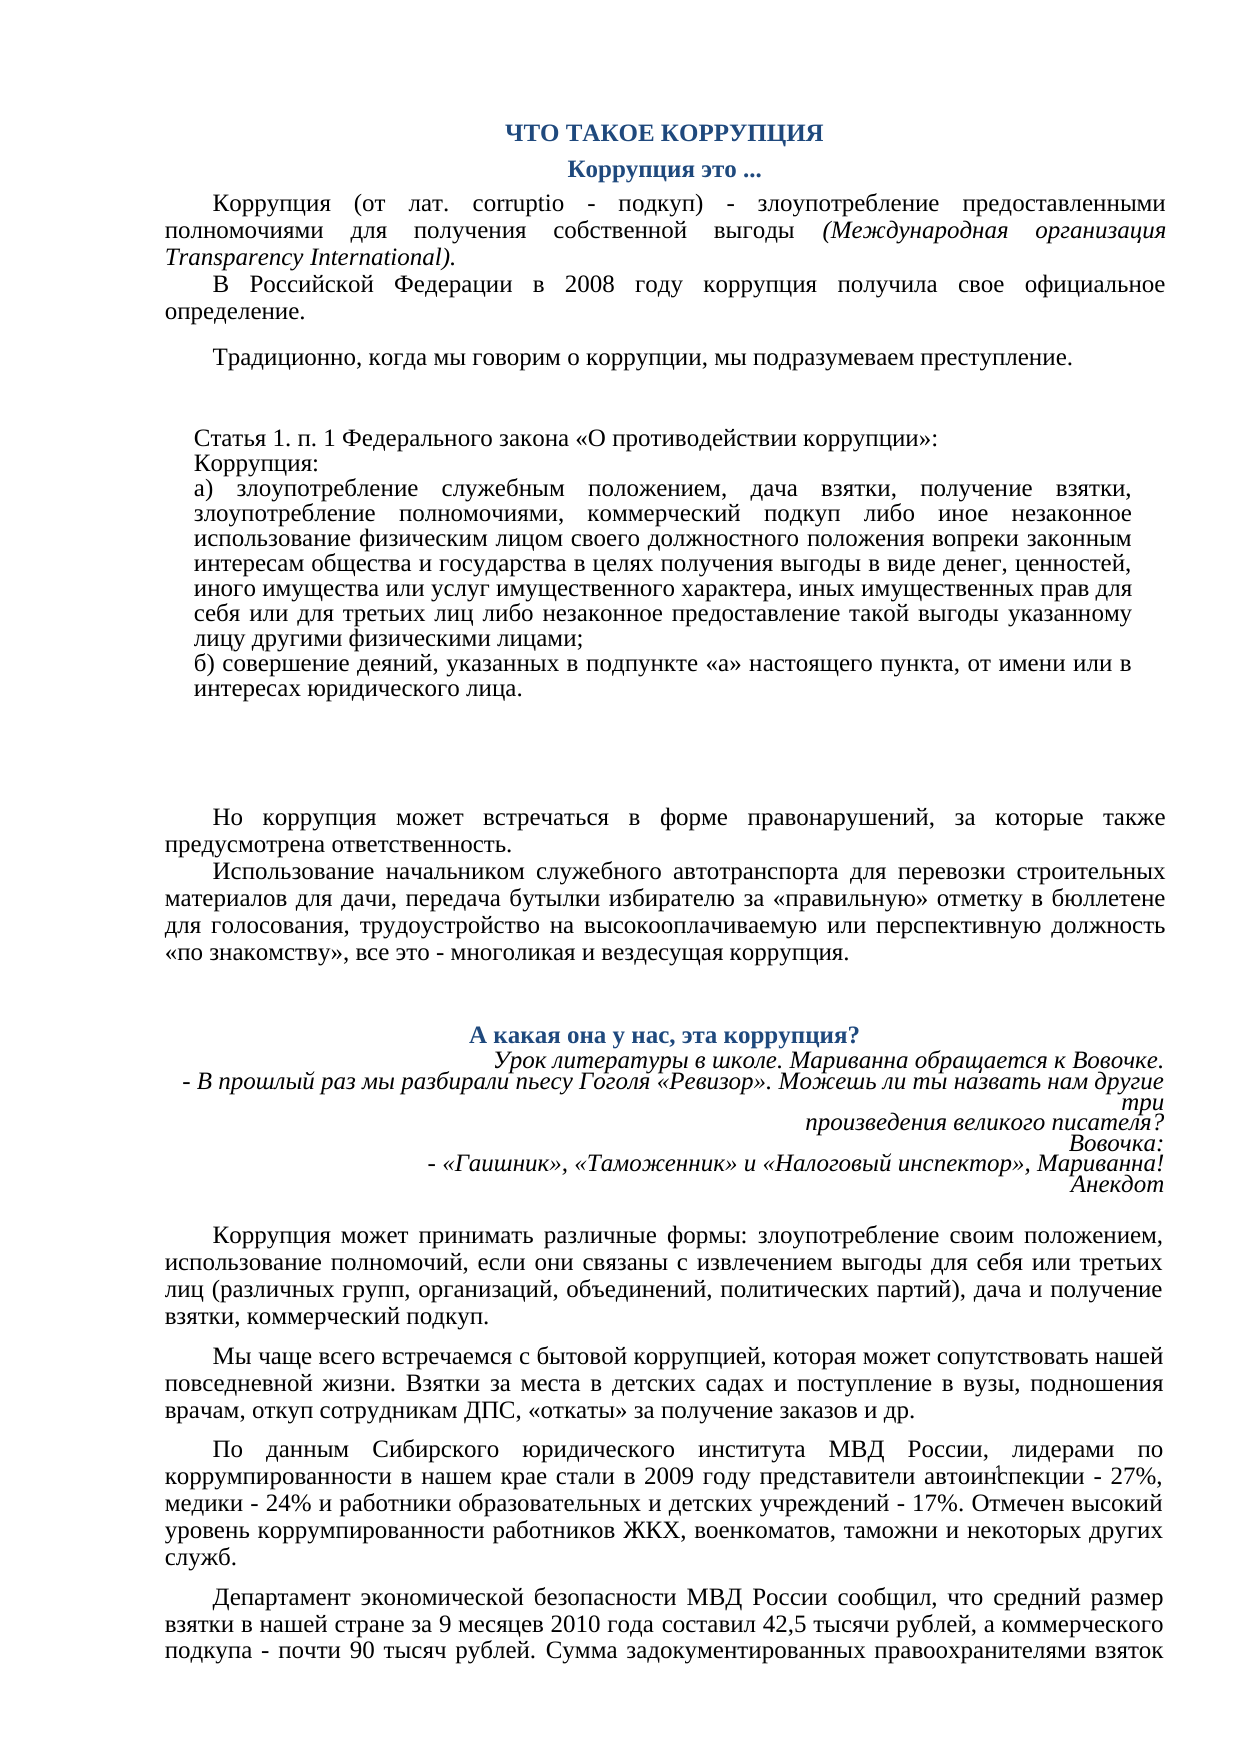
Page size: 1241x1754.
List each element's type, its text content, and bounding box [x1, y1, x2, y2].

text Коррупция это ... [162, 154, 1166, 183]
text - «Гаишник», «Таможенник» и «Налоговый инспектор», Мариванна! [162, 1155, 1164, 1176]
text Анекдот [162, 1176, 1164, 1196]
text Но коррупция может встречаться в форме правонарушений, за которые также предусмотрена ответственность. [164, 804, 1166, 858]
text Использование начальником служебного автотранспорта для перевозки строительных материалов для дачи, передача бутылки избирателю за «правильную» отметку в бюллетене для голосования, трудоустройство на высокооплачиваемую или перспективную должность «по знакомству», все это - многоликая и вездесущая коррупция. [164, 858, 1166, 966]
text Статья 1. п. 1 Федерального закона «О противодействии коррупции»: [194, 427, 1166, 452]
text Вовочка: [162, 1134, 1164, 1155]
text б) совершение деяний, указанных в подпункте «а» настоящего пункта, от имени или в интересах юридического лица. [194, 652, 1133, 702]
text ЧТО ТАКОЕ КОРРУПЦИЯ [162, 118, 1166, 147]
text Коррупция: [194, 452, 1166, 477]
text Традиционно, когда мы говорим о коррупции, мы подразумеваем преступление. [164, 350, 1166, 369]
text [164, 1583, 1164, 1664]
text Коррупция (от лат. corruptio - подкуп) - злоупотребление предоставленными полномочиями для получения собственной выгоды (Международная организация Transparency International). [164, 190, 1166, 271]
text Урок литературы в школе. Мариванна обращается к Вовочке. [162, 1052, 1164, 1073]
text Мы чаще всего встречаемся с бытовой коррупцией, которая может сопутствовать нашей повседневной жизни. Взятки за места в детских садах и поступление в вузы, подношения врачам, откуп сотрудникам ДПС, «откаты» за получение заказов и др. [164, 1343, 1164, 1423]
text А какая она у нас, эта коррупция? [162, 1020, 1166, 1048]
text Коррупция может принимать различные формы: злоупотребление своим положением, использование полномочий, если они связаны с извлечением выгоды для себя или третьих лиц (различных групп, организаций, объединений, политических партий), дача и получение взятки, коммерческий подкуп. [164, 1222, 1164, 1330]
text - В прошлый раз мы разбирали пьесу Гоголя «Ревизор». Можешь ли ты назвать нам другие три [162, 1073, 1164, 1114]
text а) злоупотребление служебным положением, дача взятки, получение взятки, злоупотребление полномочиями, коммерческий подкуп либо иное незаконное использование физическим лицом своего должностного положения вопреки законным интересам общества и государства в целях получения выгоды в виде денег, ценностей, иного имущества или услуг имущественного характера, иных имущественных прав для себя или для третьих лиц либо незаконное предоставление такой выгоды указанному лицу другими физическими лицами; [194, 477, 1133, 652]
text В Российской Федерации в 2008 году коррупция получила свое официальное определение. [164, 271, 1166, 324]
text По данным Сибирского юридического института МВД России, лидерами по коррумпированности в нашем крае стали в 2009 году представители автоинспекции - 27%, медики - 24% и работники образовательных и детских учреждений - 17%. Отмечен высокий уровень коррумпированности работников ЖКХ, военкоматов, таможни и некоторых других служб. [164, 1436, 1164, 1571]
text произведения великого писателя? [162, 1114, 1164, 1134]
